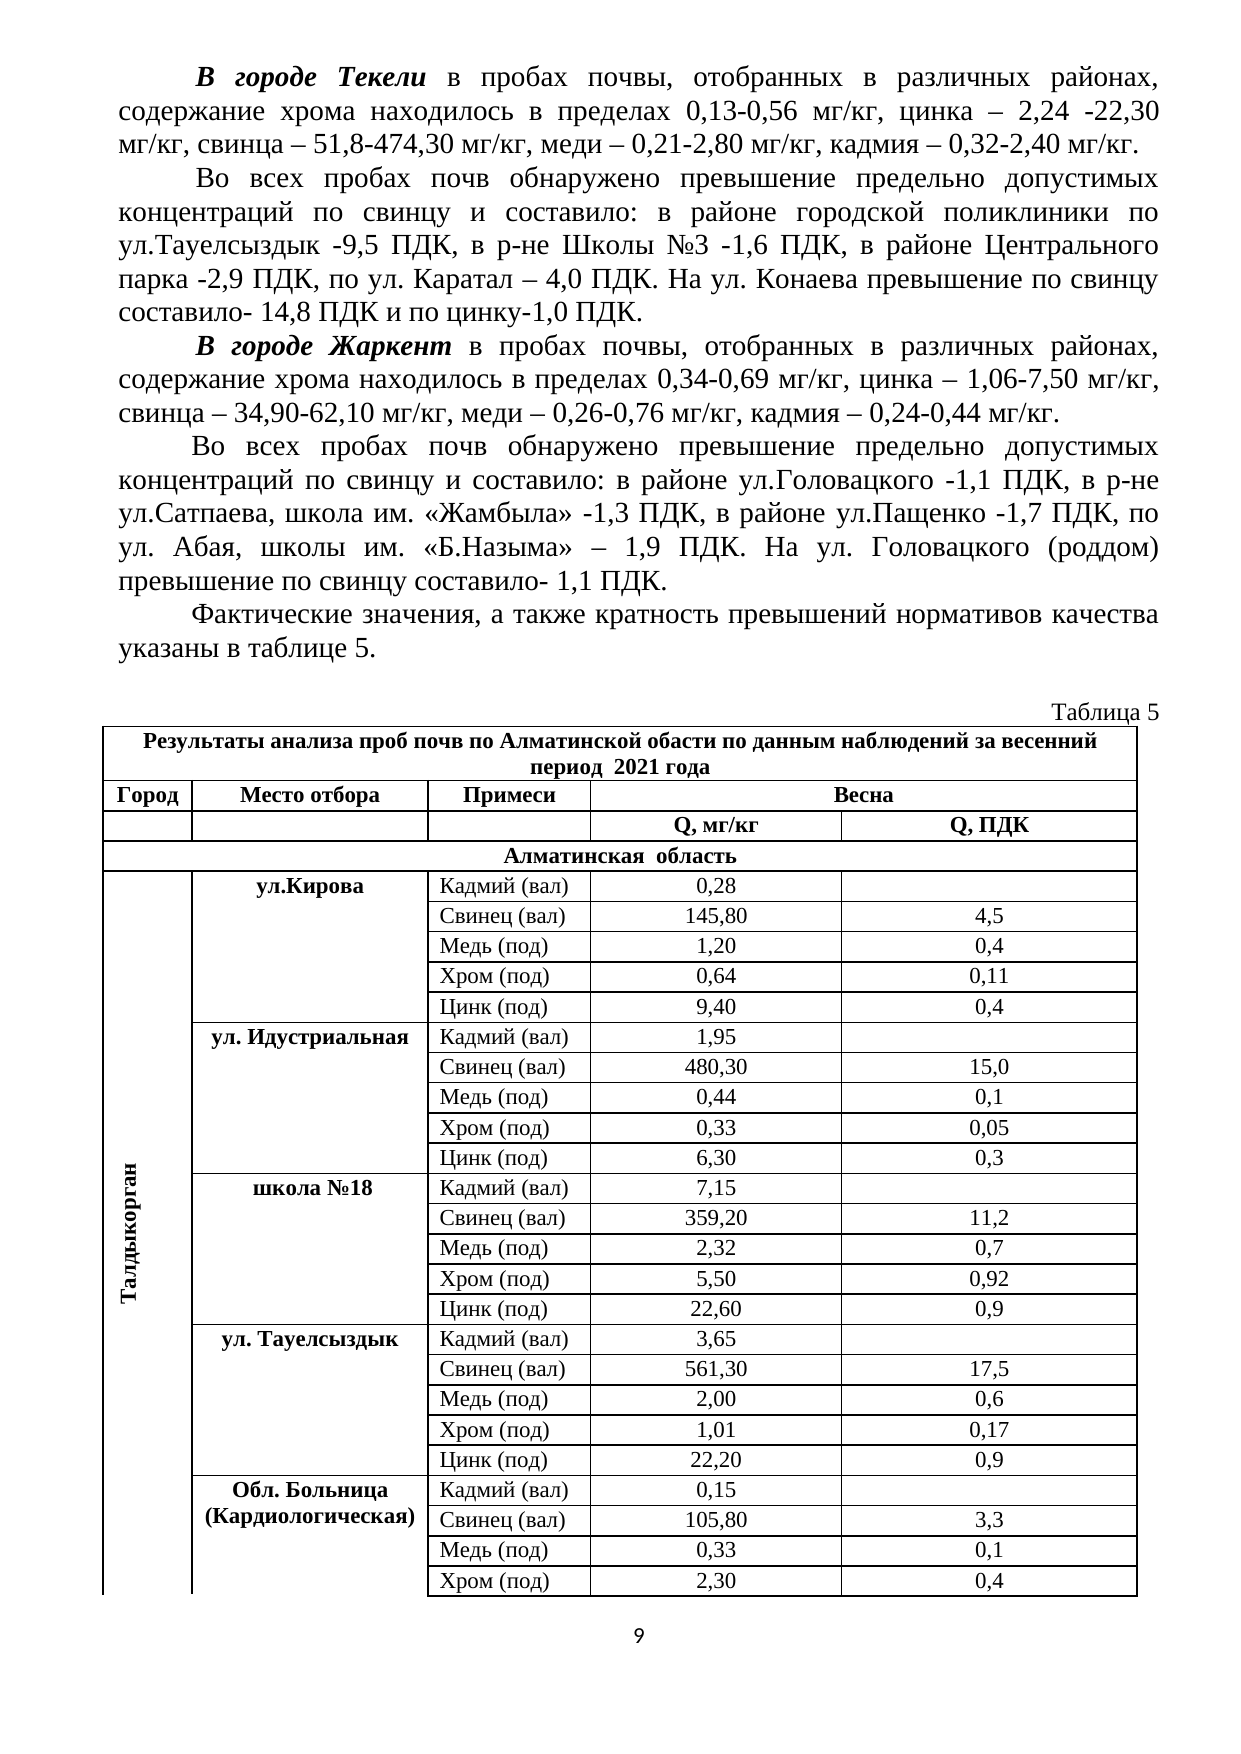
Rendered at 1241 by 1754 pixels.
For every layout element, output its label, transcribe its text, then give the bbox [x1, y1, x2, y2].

table_cell Медь (под) [429, 1386, 590, 1414]
table_cell 0,4 [842, 993, 1136, 1021]
table_cell 0,1 [842, 1083, 1136, 1112]
table_cell 4,5 [842, 902, 1136, 931]
text В городе Текели в пробах почвы, отобранных в различных районах, содержание хрома находилось в пределах 0,13-0,56 мг/кг, цинка – 2,24 -22,30 мг/кг, свинца – 51,8-474,30 мг/кг, меди – 0,21-2,80 мг/кг, кадмия – 0,32-2,40 мг/кг. [118, 59, 1159, 160]
text Во всех пробах почв обнаружено превышение предельно допустимых концентраций по свинцу и составило: в районе городской поликлиники по ул.Тауелсыздык -9,5 ПДК, в р-не Школы №3 -1,6 ПДК, в районе Центрального парка -2,9 ПДК, по ул. Каратал – 4,0 ПДК. На ул. Конаева превышение по свинцу составило- 14,8 ПДК и по цинку-1,0 ПДК. [118, 160, 1159, 328]
table_cell Цинк (под) [429, 1446, 590, 1474]
table_cell Кадмий (вал) [429, 1023, 590, 1052]
table_cell Кадмий (вал) [429, 1325, 590, 1354]
table_cell 0,33 [591, 1537, 841, 1565]
table_cell 0,15 [591, 1476, 841, 1505]
table_cell 6,30 [591, 1144, 841, 1172]
table_cell 22,20 [591, 1446, 841, 1474]
text Таблица 5 [118, 697, 1159, 726]
table_cell Город [104, 781, 191, 810]
table_cell Кадмий (вал) [429, 872, 590, 901]
table_cell 0,1 [842, 1537, 1136, 1565]
table_cell [842, 872, 1136, 901]
table_cell ул. Тауелсыздык [193, 1325, 427, 1474]
table_cell 0,9 [842, 1295, 1136, 1323]
table_cell Цинк (под) [429, 993, 590, 1021]
table_cell Q, ПДК [842, 812, 1136, 840]
table_cell Свинец (вал) [429, 902, 590, 931]
table_cell 9,40 [591, 993, 841, 1021]
table_cell Талдыкорган [104, 872, 192, 1595]
table_cell 5,50 [591, 1265, 841, 1293]
table_cell 17,5 [842, 1355, 1136, 1384]
table_cell 561,30 [591, 1355, 841, 1384]
table_cell 0,6 [842, 1386, 1136, 1414]
table_cell [104, 812, 191, 840]
table_cell [842, 1023, 1136, 1052]
text Фактические значения, а также кратность превышений нормативов качества указаны в таблице 5. [118, 596, 1159, 663]
table_cell 1,95 [591, 1023, 841, 1052]
table_cell 3,3 [842, 1506, 1136, 1535]
table_header Результаты анализа проб почв по Алматинской обасти по данным наблюдений за весенний период 2021 года [104, 727, 1136, 780]
table_cell Обл. Больница (Кардиологическая) [192, 1476, 427, 1595]
table_cell Хром (под) [429, 963, 590, 991]
table_cell Алматинская область [104, 842, 1136, 870]
table_cell Свинец (вал) [429, 1053, 590, 1082]
table_cell Кадмий (вал) [429, 1174, 590, 1203]
table_cell 22,60 [591, 1295, 841, 1323]
table_cell [842, 1325, 1136, 1354]
table_cell Цинк (под) [429, 1295, 590, 1323]
table_cell Медь (под) [429, 932, 590, 961]
table_cell школа №18 [193, 1174, 427, 1323]
table_cell 0,7 [842, 1235, 1136, 1263]
table_cell Медь (под) [429, 1235, 590, 1263]
table_cell 0,9 [842, 1446, 1136, 1474]
table_cell 0,11 [842, 963, 1136, 991]
table_cell 1,01 [591, 1416, 841, 1444]
table_cell [193, 812, 427, 840]
table_cell ул.Кирова [193, 872, 427, 1021]
table_cell [842, 1174, 1136, 1203]
table_cell 0,92 [842, 1265, 1136, 1293]
table_cell 0,44 [591, 1083, 841, 1112]
table_cell 0,17 [842, 1416, 1136, 1444]
table_cell 359,20 [591, 1204, 841, 1233]
table_cell 0,28 [591, 872, 841, 901]
table_cell 2,32 [591, 1235, 841, 1263]
table_cell 0,33 [591, 1114, 841, 1142]
table_cell Весна [591, 781, 1136, 810]
text В городе Жаркент в пробах почвы, отобранных в различных районах, содержание хрома находилось в пределах 0,34-0,69 мг/кг, цинка – 1,06-7,50 мг/кг, свинца – 34,90-62,10 мг/кг, меди – 0,26-0,76 мг/кг, кадмия – 0,24-0,44 мг/кг. [118, 328, 1159, 428]
table_cell 1,20 [591, 932, 841, 961]
table_cell [429, 812, 590, 840]
table_cell 0,64 [591, 963, 841, 991]
text Во всех пробах почв обнаружено превышение предельно допустимых концентраций по свинцу и составило: в районе ул.Головацкого -1,1 ПДК, в р-не ул.Сатпаева, школа им. «Жамбыла» -1,3 ПДК, в районе ул.Пащенко -1,7 ПДК, по ул. Абая, школы им. «Б.Назыма» – 1,9 ПДК. На ул. Головацкого (роддом) превышение по свинцу составило- 1,1 ПДК. [118, 428, 1159, 596]
table_cell Хром (под) [429, 1567, 590, 1595]
table_cell Медь (под) [429, 1537, 590, 1565]
table_cell 105,80 [591, 1506, 841, 1535]
table_cell Свинец (вал) [429, 1204, 590, 1233]
table_cell Хром (под) [429, 1114, 590, 1142]
table_cell 0,4 [842, 1567, 1136, 1595]
table_cell 0,05 [842, 1114, 1136, 1142]
table_cell 145,80 [591, 902, 841, 931]
table_cell Хром (под) [429, 1416, 590, 1444]
table_cell 15,0 [842, 1053, 1136, 1082]
table_cell Место отбора [193, 781, 427, 810]
table_cell Медь (под) [429, 1083, 590, 1112]
table_cell [842, 1476, 1136, 1505]
table_cell ул. Идустриальная [193, 1023, 427, 1172]
table_cell Q, мг/кг [591, 812, 841, 840]
table_cell 2,00 [591, 1386, 841, 1414]
table_cell Хром (под) [429, 1265, 590, 1293]
table_cell 0,3 [842, 1144, 1136, 1172]
table_cell Свинец (вал) [429, 1355, 590, 1384]
table_cell 11,2 [842, 1204, 1136, 1233]
table_cell 3,65 [591, 1325, 841, 1354]
table_cell Цинк (под) [429, 1144, 590, 1172]
table_cell 2,30 [591, 1567, 841, 1595]
table_cell Кадмий (вал) [429, 1476, 590, 1505]
table_cell 7,15 [591, 1174, 841, 1203]
table_cell Свинец (вал) [429, 1506, 590, 1535]
table_cell Примеси [429, 781, 590, 810]
table_cell 480,30 [591, 1053, 841, 1082]
table_cell 0,4 [842, 932, 1136, 961]
